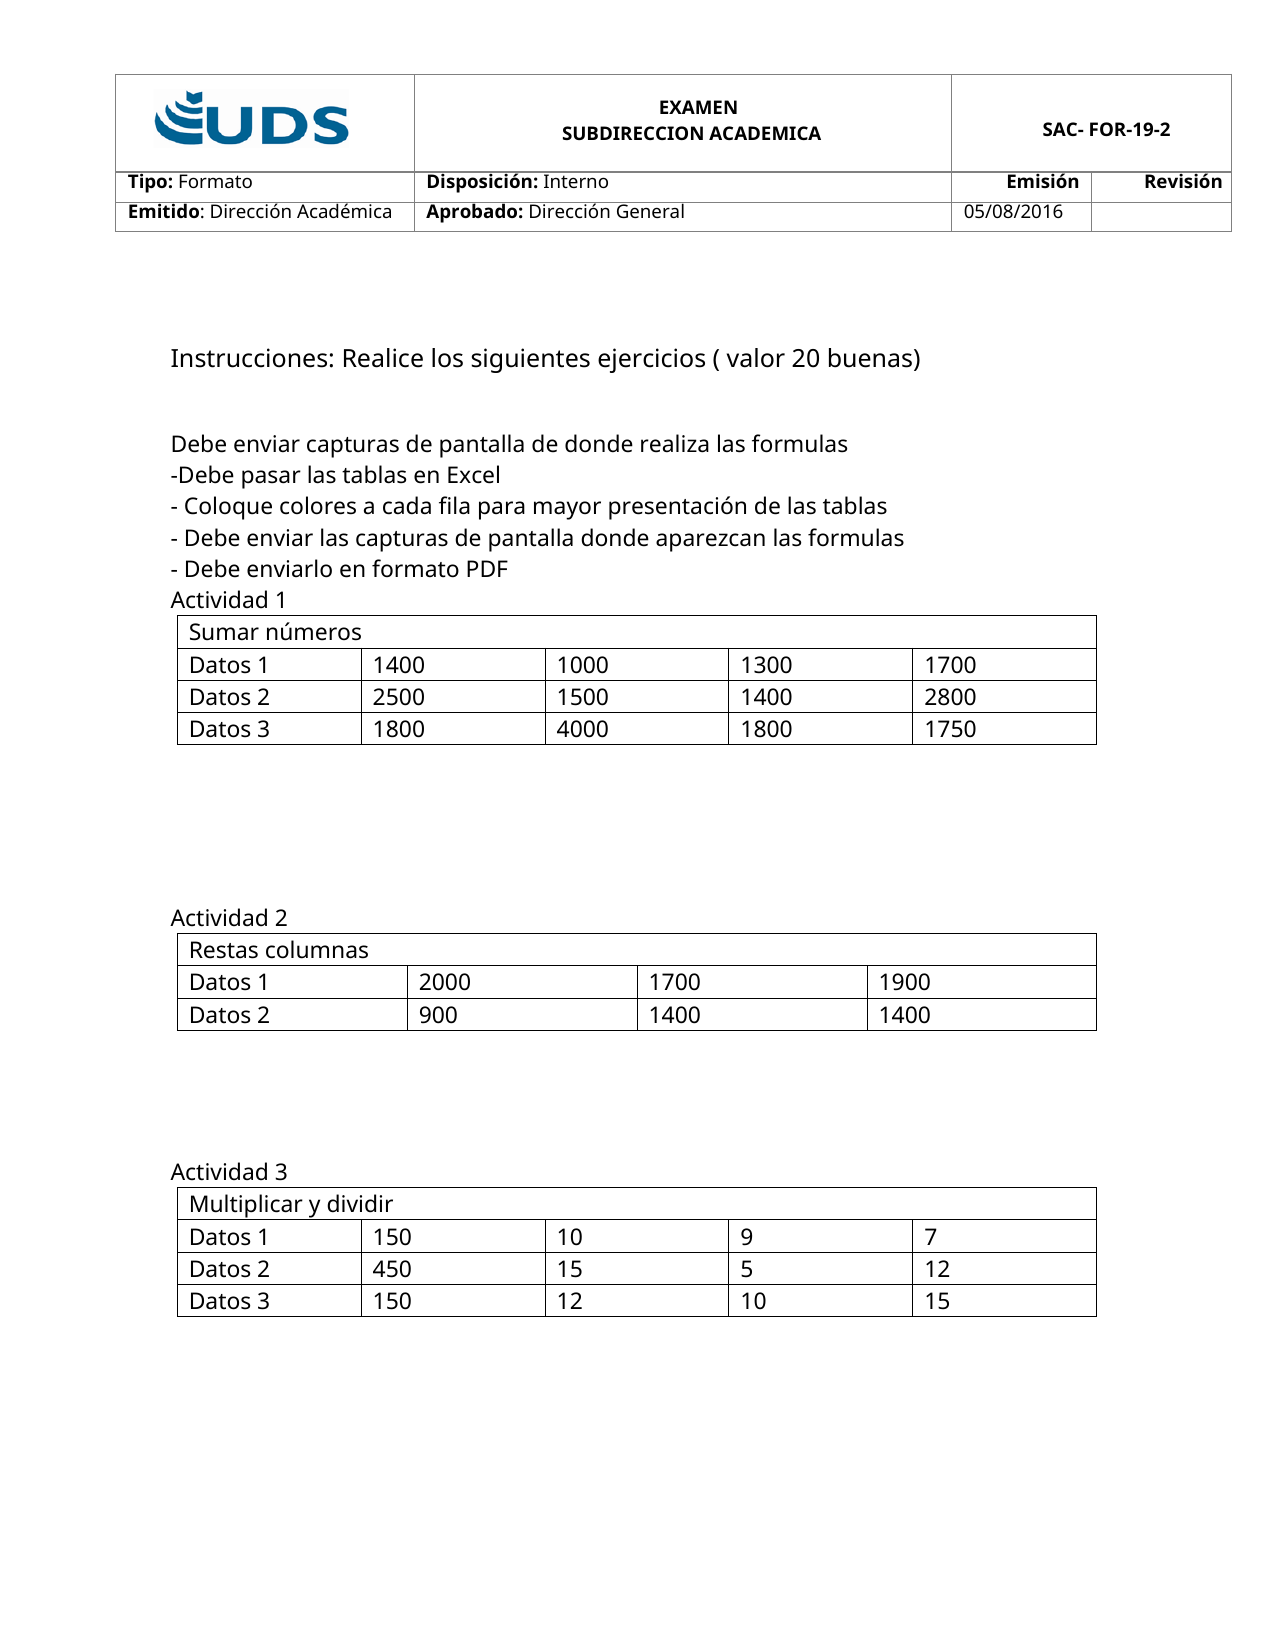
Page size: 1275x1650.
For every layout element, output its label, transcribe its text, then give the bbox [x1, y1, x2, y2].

text - Coloque colores a cada fila para mayor presentación de las tablas [170, 490, 1093, 521]
table_cell 10 [729, 1285, 912, 1316]
table_cell 1900 [868, 966, 1096, 997]
table_cell 1400 [868, 999, 1096, 1030]
table_cell Datos 2 [178, 681, 361, 712]
table_cell Datos 3 [178, 1285, 361, 1316]
text Debe enviar capturas de pantalla de donde realiza las formulas [170, 428, 1093, 459]
table_cell 2000 [408, 966, 637, 997]
table_cell 15 [546, 1253, 728, 1284]
table_cell 1700 [638, 966, 867, 997]
table_cell Datos 2 [178, 999, 407, 1030]
table_cell 900 [408, 999, 637, 1030]
table_cell 2500 [362, 681, 545, 712]
text Actividad 1 [170, 584, 1093, 615]
text Actividad 2 [170, 902, 1093, 933]
table_cell Datos 1 [178, 1220, 361, 1252]
table_cell 150 [362, 1285, 545, 1316]
table_header Restas columnas [178, 934, 1096, 965]
table_cell 1800 [729, 713, 912, 744]
table_cell 1750 [913, 713, 1096, 744]
table_cell 450 [362, 1253, 545, 1284]
table_cell Datos 1 [178, 649, 361, 680]
table_header Sumar números [178, 616, 1096, 647]
text - Debe enviar las capturas de pantalla donde aparezcan las formulas [170, 521, 1093, 553]
table_cell 15 [913, 1285, 1096, 1316]
table_cell 4000 [546, 713, 728, 744]
table_cell 12 [546, 1285, 728, 1316]
table_cell 1300 [729, 649, 912, 680]
text Instrucciones: Realice los siguientes ejercicios ( valor 20 buenas) [170, 340, 1086, 374]
table_cell 1400 [362, 649, 545, 680]
table_header Multiplicar y dividir [178, 1188, 1096, 1219]
table_cell 2800 [913, 681, 1096, 712]
picture [153, 89, 350, 148]
table_cell 1700 [913, 649, 1096, 680]
table_cell 10 [546, 1220, 728, 1252]
table_cell Datos 3 [178, 713, 361, 744]
table_cell 150 [362, 1220, 545, 1252]
table_cell 7 [913, 1220, 1096, 1252]
text Actividad 3 [170, 1156, 1093, 1187]
table_cell Datos 2 [178, 1253, 361, 1284]
text - Debe enviarlo en formato PDF [170, 553, 1093, 584]
table_cell 1000 [546, 649, 728, 680]
table_cell 5 [729, 1253, 912, 1284]
table_cell 1500 [546, 681, 728, 712]
table_cell 9 [729, 1220, 912, 1252]
table_cell 1800 [362, 713, 545, 744]
table_cell 1400 [729, 681, 912, 712]
table_cell 1400 [638, 999, 867, 1030]
text -Debe pasar las tablas en Excel [170, 459, 1093, 490]
table_cell 12 [913, 1253, 1096, 1284]
table_cell Datos 1 [178, 966, 407, 997]
